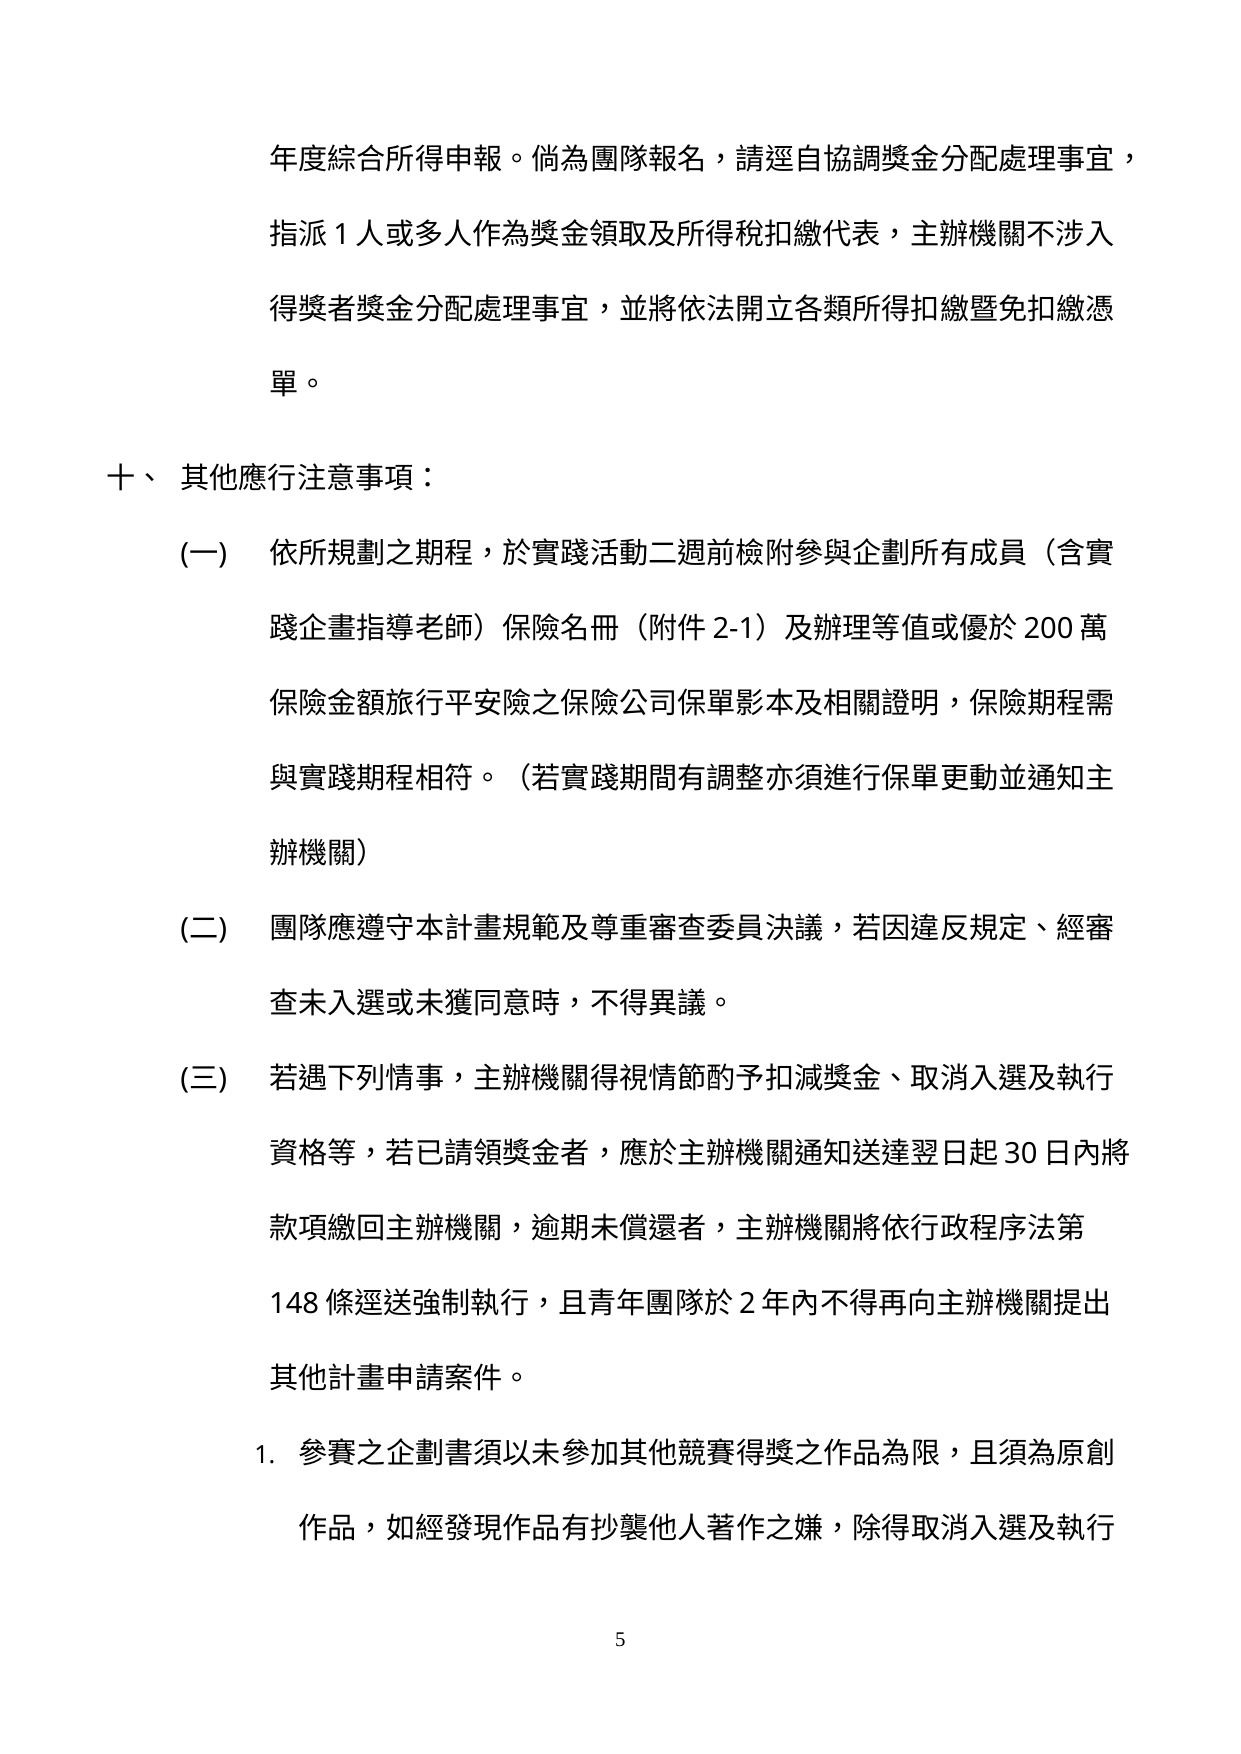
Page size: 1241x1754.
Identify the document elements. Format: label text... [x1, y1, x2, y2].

list 依所規劃之期程，於實踐活動二週前檢附參與企劃所有成員（含實踐企畫指導老師）保險名冊（附件2-1）及辦理等值或優於200萬保險金額旅行平安險之保險公司保單影本及相關證明，保險期程需與實踐期程相符。（若實踐期間有調整亦須進行保單更動並通知主辦機關） [180, 513, 1134, 888]
list 若遇下列情事，主辦機關得視情節酌予扣減獎金、取消入選及執行資格等，若已請領獎金者，應於主辦機關通知送達翌日起30日內將款項繳回主辦機關，逾期未償還者，主辦機關將依行政程序法第148條逕送強制執行，且青年團隊於2年內不得再向主辦機關提出其他計畫申請案件。 [180, 1038, 1134, 1413]
list 其他應行注意事項： [106, 438, 1134, 513]
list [254, 1413, 1134, 1563]
list 團隊應遵守本計畫規範及尊重審查委員決議，若因違反規定、經審查未入選或未獲同意時，不得異議。 [180, 888, 1134, 1038]
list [180, 119, 1134, 419]
